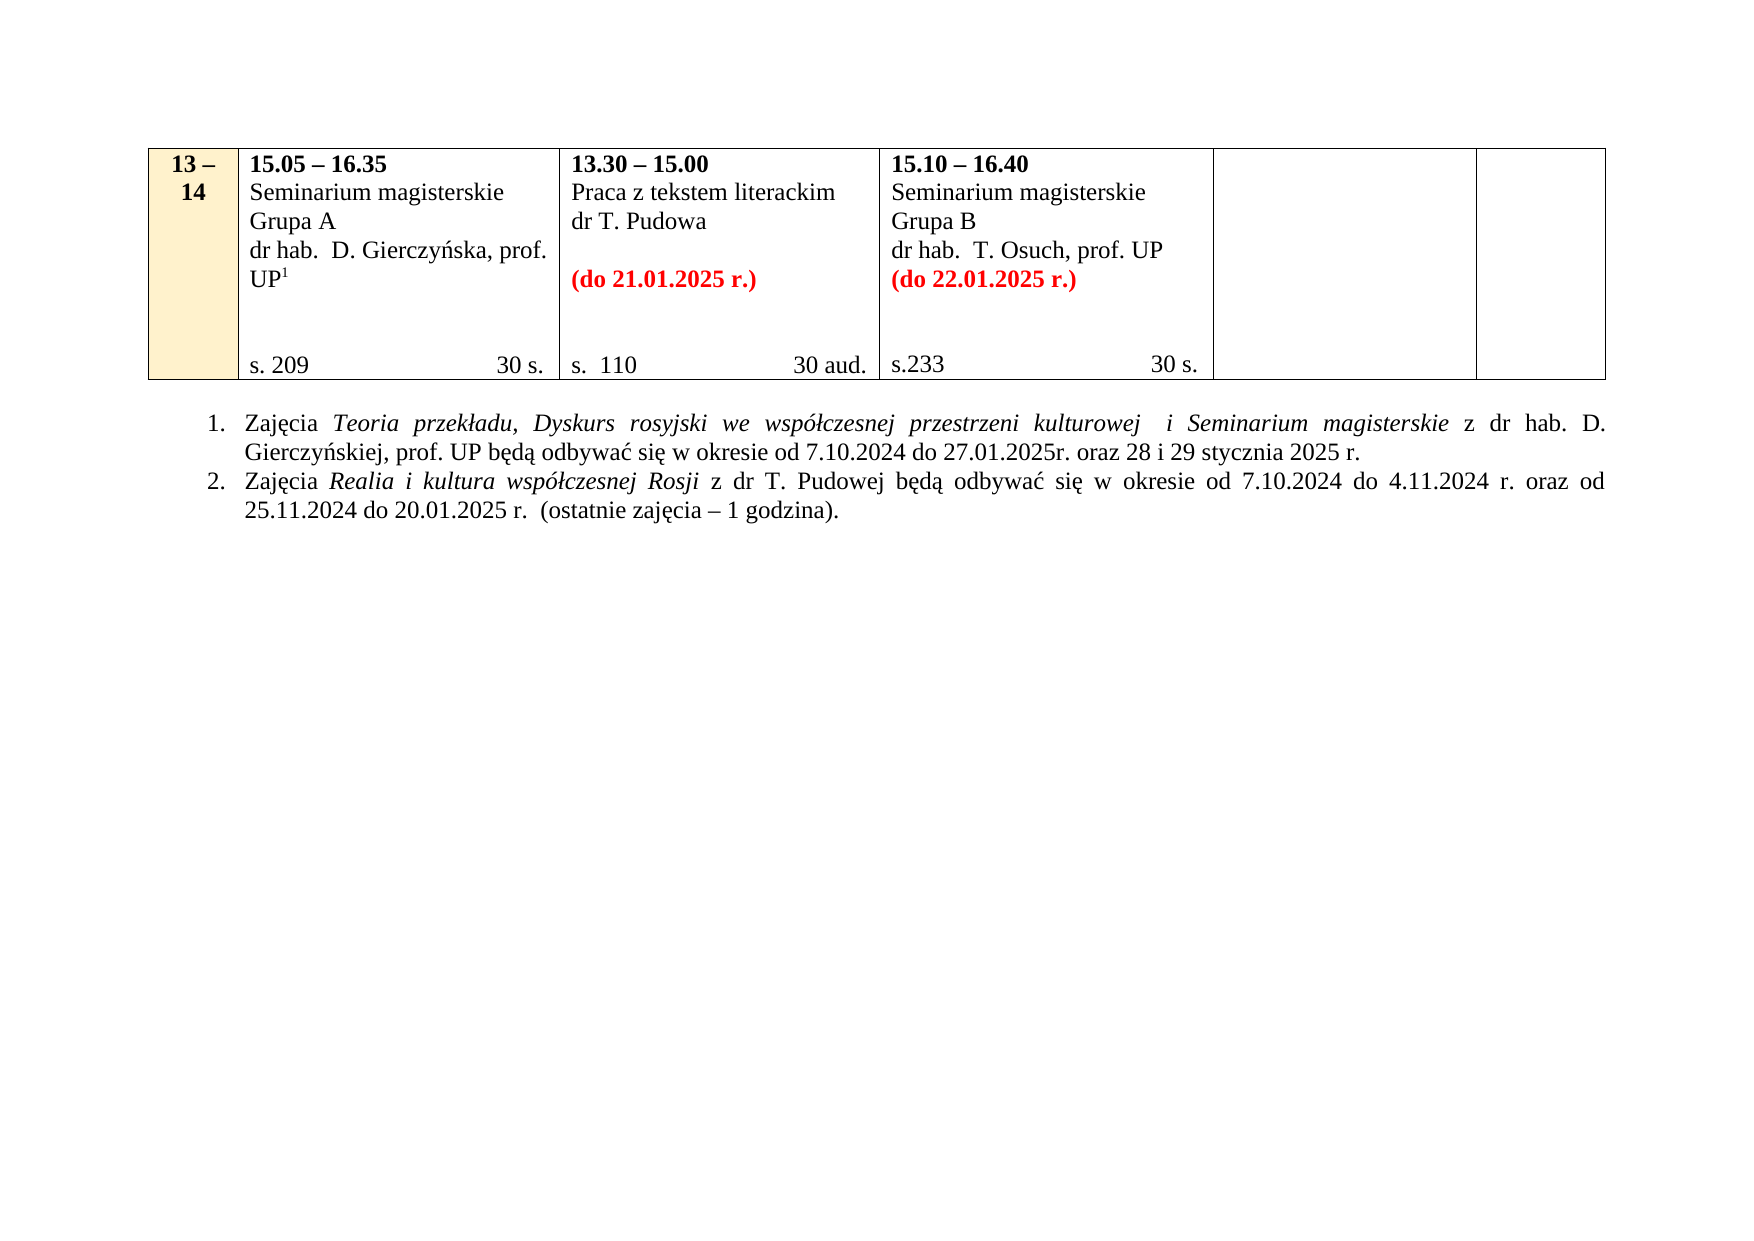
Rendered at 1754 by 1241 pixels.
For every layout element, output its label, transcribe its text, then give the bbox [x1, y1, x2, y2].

list Zajęcia Teoria przekładu, Dyskurs rosyjski we współczesnej przestrzeni kulturowej i Seminarium magisterskie z dr hab. D. Gierczyńskiej, prof. UP będą odbywać się w okresie od 7.10.2024 do 27.01.2025r. oraz 28 i 29 stycznia 2025 r. [207, 408, 1606, 466]
table_cell 13 – 14 [149, 149, 238, 379]
table_cell 15.10 – 16.40 Seminarium magisterskie Grupa B dr hab. T. Osuch, prof. UP (do 22.01.2025 r.) s.233 30 s. [880, 149, 1213, 379]
table_cell 13.30 – 15.00 Praca z tekstem literackim dr T. Pudowa (do 21.01.2025 r.) s. 110 30 aud. [560, 149, 879, 379]
table_cell [1214, 149, 1476, 379]
table_cell [1477, 149, 1605, 379]
list Zajęcia Realia i kultura współczesnej Rosji z dr T. Pudowej będą odbywać się w okresie od 7.10.2024 do 4.11.2024 r. oraz od 25.11.2024 do 20.01.2025 r. (ostatnie zajęcia – 1 godzina). [207, 466, 1606, 523]
table_cell 15.05 – 16.35 Seminarium magisterskie Grupa A dr hab. D. Gierczyńska, prof. UP1 s. 209 30 s. [239, 149, 559, 379]
